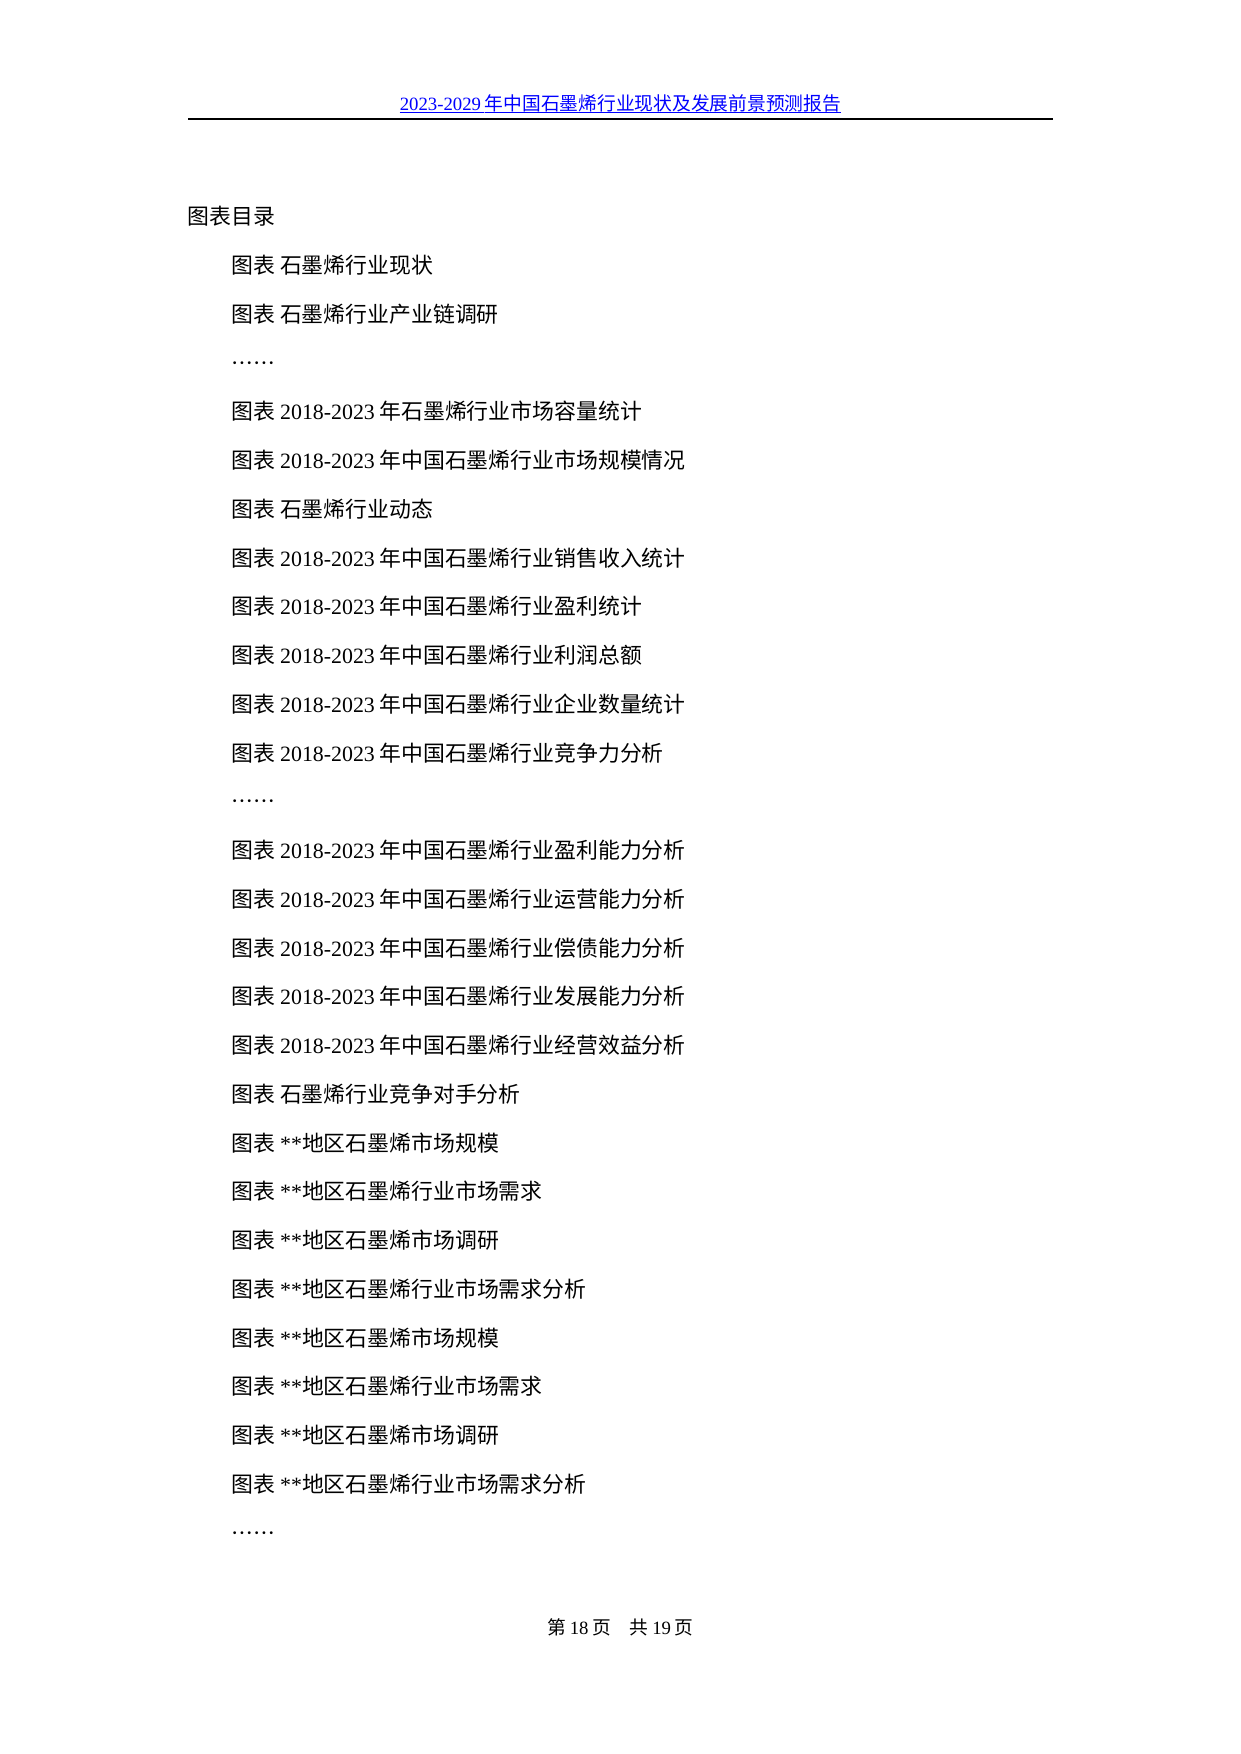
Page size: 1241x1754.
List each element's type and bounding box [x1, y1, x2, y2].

text [187, 150, 1053, 1548]
